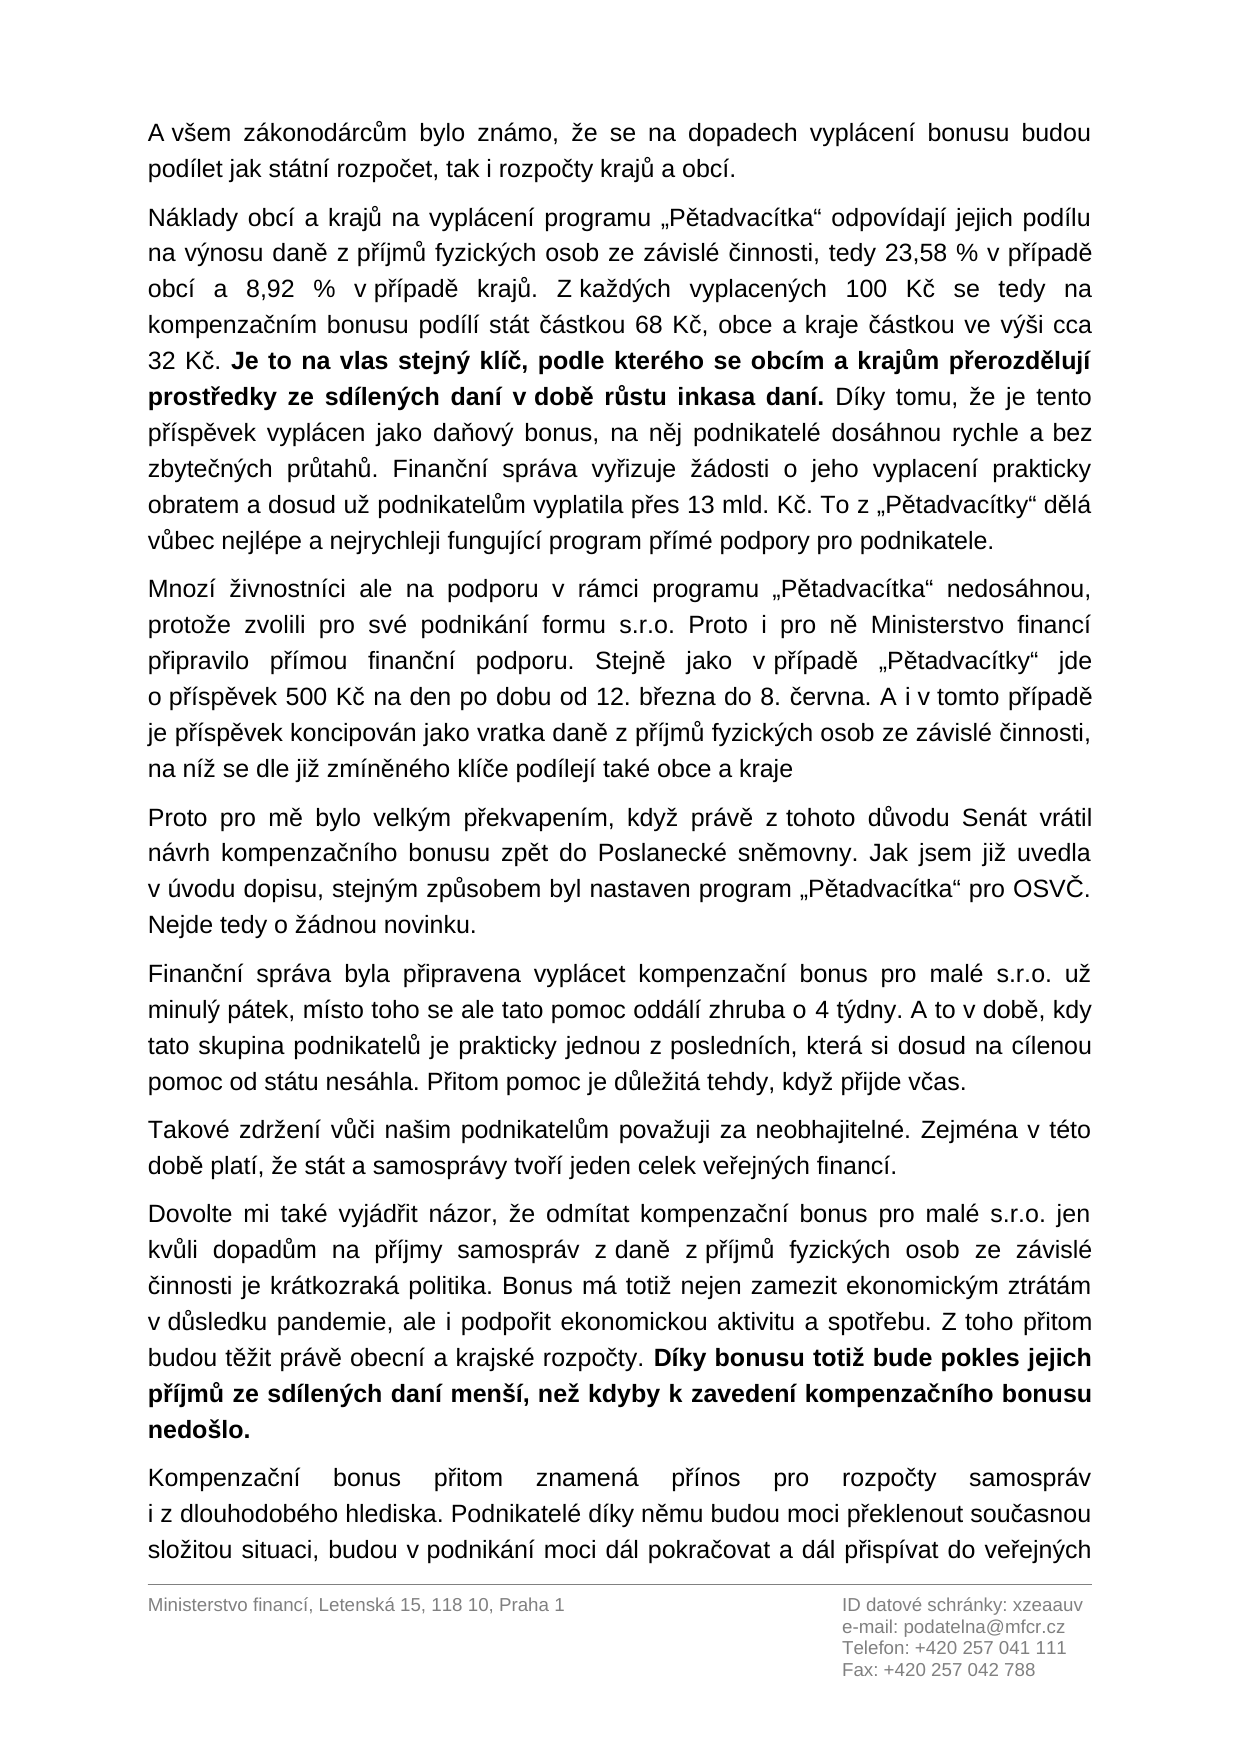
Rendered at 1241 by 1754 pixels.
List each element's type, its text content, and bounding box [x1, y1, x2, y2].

text Náklady obcí a krajů na vyplácení programu „Pětadvacítka“ odpovídají jejich podílu na výnosu daně z příjmů fyzických osob ze závislé činnosti, tedy 23,58 % v případě obcí a 8,92 % v případě krajů. Z každých vyplacených 100 Kč se tedy na kompenzačním bonusu podílí stát částkou 68 Kč, obce a kraje částkou ve výši cca 32 Kč. Je to na vlas stejný klíč, podle kterého se obcím a krajům přerozdělují prostředky ze sdílených daní v době růstu inkasa daní. Díky tomu, že je tento příspěvek vyplácen jako daňový bonus, na něj podnikatelé dosáhnou rychle a bez zbytečných průtahů. Finanční správa vyřizuje žádosti o jeho vyplacení prakticky obratem a dosud už podnikatelům vyplatila přes 13 mld. Kč. To z „Pětadvacítky“ dělá vůbec nejlépe a nejrychleji fungující program přímé podpory pro podnikatele. [148, 202, 1092, 555]
text Mnozí živnostníci ale na podporu v rámci programu „Pětadvacítka“ nedosáhnou, protože zvolili pro své podnikání formu s.r.o. Proto i pro ně Ministerstvo financí připravilo přímou finanční podporu. Stejně jako v případě „Pětadvacítky“ jde o příspěvek 500 Kč na den po dobu od 12. března do 8. června. A i v tomto případě je příspěvek koncipován jako vratka daně z příjmů fyzických osob ze závislé činnosti, na níž se dle již zmíněného klíče podílejí také obce a kraje [148, 574, 1092, 783]
text Proto pro mě bylo velkým překvapením, když právě z tohoto důvodu Senát vrátil návrh kompenzačního bonusu zpět do Poslanecké sněmovny. Jak jsem již uvedla v úvodu dopisu, stejným způsobem byl nastaven program „Pětadvacítka“ pro OSVČ. Nejde tedy o žádnou novinku. [148, 802, 1092, 939]
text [148, 1463, 1092, 1564]
text Dovolte mi také vyjádřit názor, že odmítat kompenzační bonus pro malé s.r.o. jen kvůli dopadům na příjmy samospráv z daně z příjmů fyzických osob ze závislé činnosti je krátkozraká politika. Bonus má totiž nejen zamezit ekonomickým ztrátám v důsledku pandemie, ale i podpořit ekonomickou aktivitu a spotřebu. Z toho přitom budou těžit právě obecní a krajské rozpočty. Díky bonusu totiž bude pokles jejich příjmů ze sdílených daní menší, než kdyby k zavedení kompenzačního bonusu nedošlo. [148, 1199, 1092, 1444]
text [148, 118, 1092, 183]
text Takové zdržení vůči našim podnikatelům považuji za neobhajitelné. Zejména v této době platí, že stát a samosprávy tvoří jeden celek veřejných financí. [148, 1115, 1092, 1180]
text Finanční správa byla připravena vyplácet kompenzační bonus pro malé s.r.o. už minulý pátek, místo toho se ale tato pomoc oddálí zhruba o 4 týdny. A to v době, kdy tato skupina podnikatelů je prakticky jednou z posledních, která si dosud na cílenou pomoc od státu nesáhla. Přitom pomoc je důležitá tehdy, když přijde včas. [148, 959, 1092, 1095]
